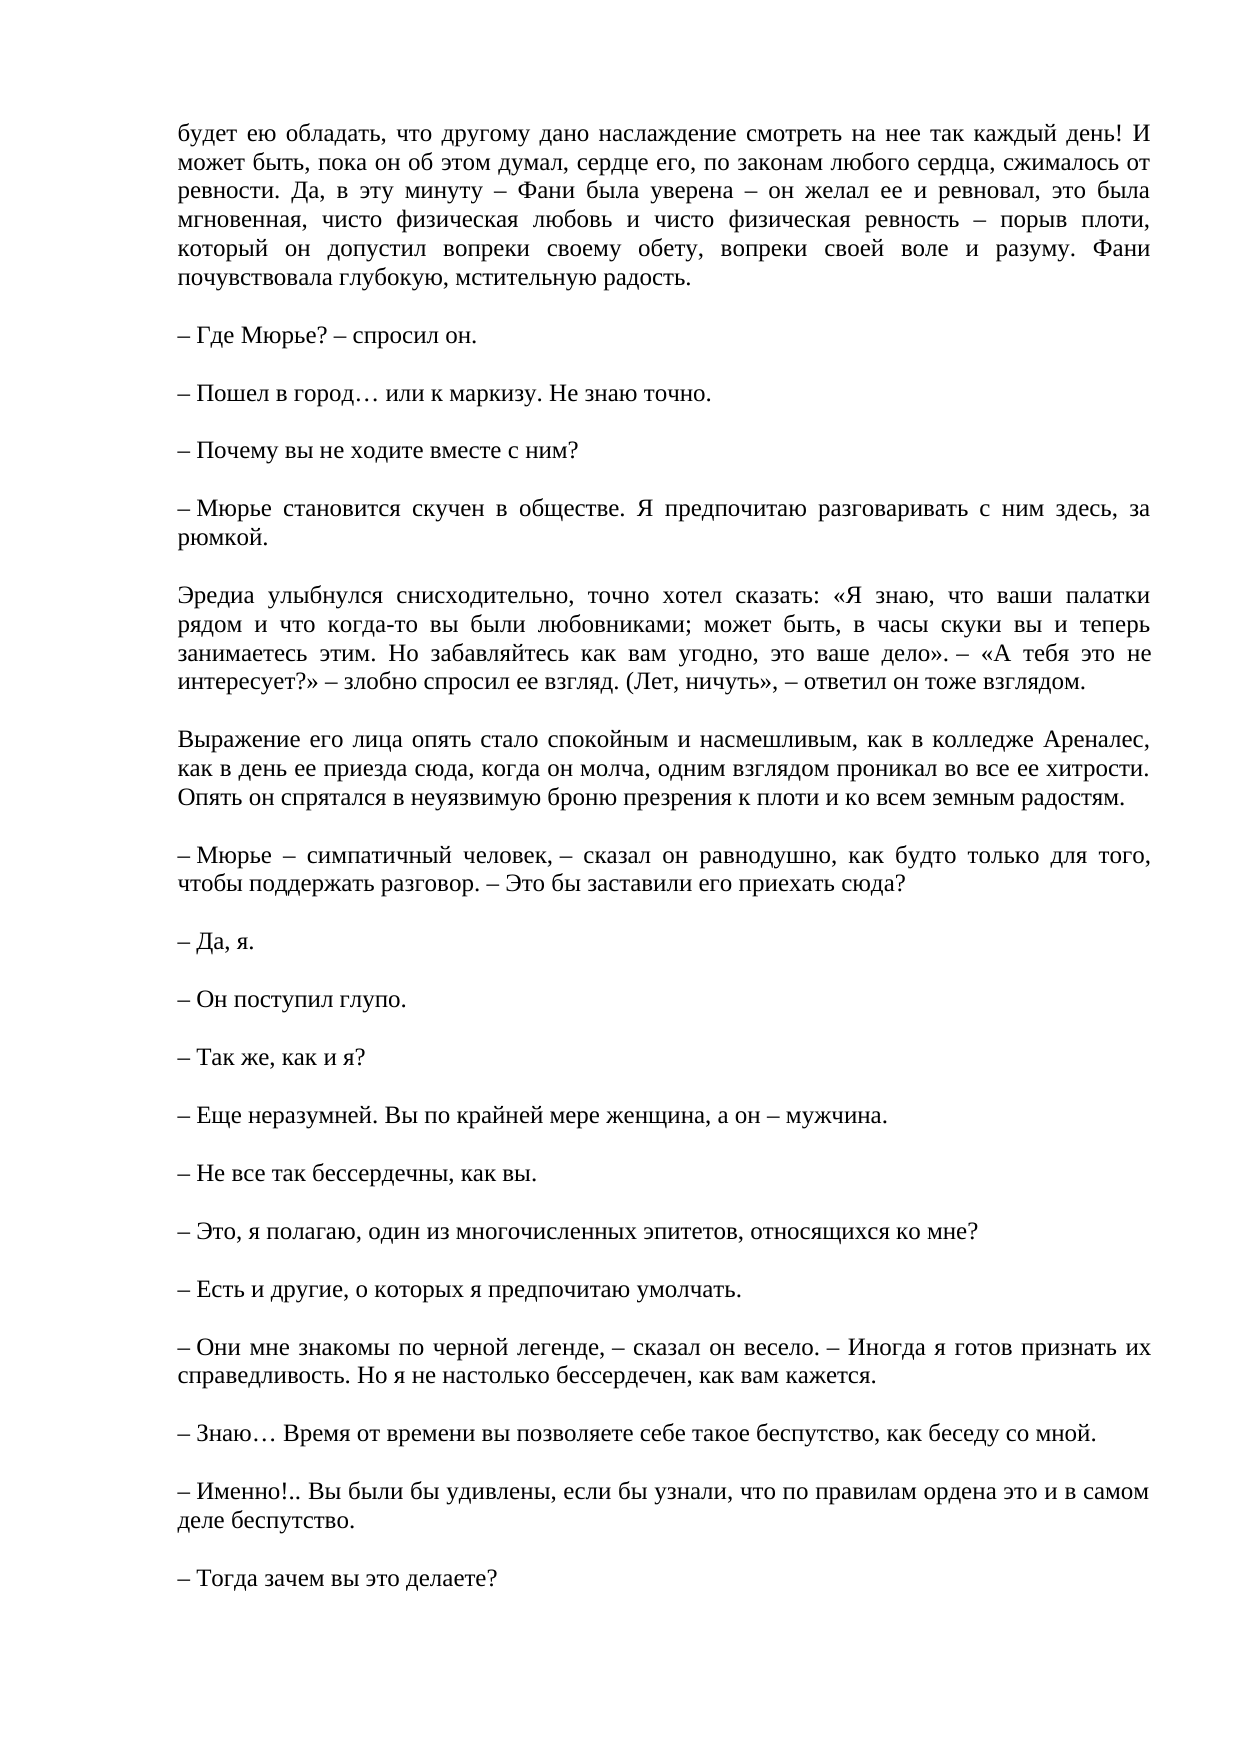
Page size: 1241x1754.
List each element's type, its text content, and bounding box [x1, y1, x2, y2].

text – Да, я. [177, 926, 1152, 955]
text – Не все так бессердечны, как вы. [177, 1158, 1152, 1187]
text – Тогда зачем вы это делаете? [177, 1563, 1152, 1592]
text – Так же, как и я? [177, 1042, 1152, 1071]
text – Именно!.. Вы были бы удивлены, если бы узнали, что по правилам ордена это и в самом деле беспутство. [177, 1476, 1152, 1534]
text – Мюрье – симпатичный человек, – сказал он равнодушно, как будто только для того, чтобы поддержать разговор. – Это бы заставили его приехать сюда? [177, 840, 1152, 897]
text Эредиа улыбнулся снисходительно, точно хотел сказать: «Я знаю, что ваши палатки рядом и что когда-то вы были любовниками; может быть, в часы скуки вы и теперь занимаетесь этим. Но забавляйтесь как вам угодно, это ваше дело». – «А тебя это не интересует?» – злобно спросил ее взгляд. (Лет, ничуть», – ответил он тоже взглядом. [177, 580, 1152, 695]
text – Пошел в город… или к маркизу. Не знаю точно. [177, 378, 1152, 406]
text – Где Мюрье? – спросил он. [177, 320, 1152, 348]
text – Знаю… Время от времени вы позволяете себе такое беспутство, как беседу со мной. [177, 1418, 1152, 1447]
text – Еще неразумней. Вы по крайней мере женщина, а он – мужчина. [177, 1100, 1152, 1129]
text Выражение его лица опять стало спокойным и насмешливым, как в колледже Ареналес, как в день ее приезда сюда, когда он молча, одним взглядом проникал во все ее хитрости. Опять он спрятался в неуязвимую броню презрения к плоти и ко всем земным радостям. [177, 724, 1152, 811]
text – Почему вы не ходите вместе с ним? [177, 436, 1152, 464]
text – Это, я полагаю, один из многочисленных эпитетов, относящихся ко мне? [177, 1216, 1152, 1245]
text – Они мне знакомы по черной легенде, – сказал он весело. – Иногда я готов признать их справедливость. Но я не настолько бессердечен, как вам кажется. [177, 1332, 1152, 1389]
text – Он поступил глупо. [177, 984, 1152, 1013]
text – Мюрье становится скучен в обществе. Я предпочитаю разговаривать с ним здесь, за рюмкой. [177, 493, 1152, 551]
text – Есть и другие, о которых я предпочитаю умолчать. [177, 1274, 1152, 1303]
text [177, 118, 1152, 291]
